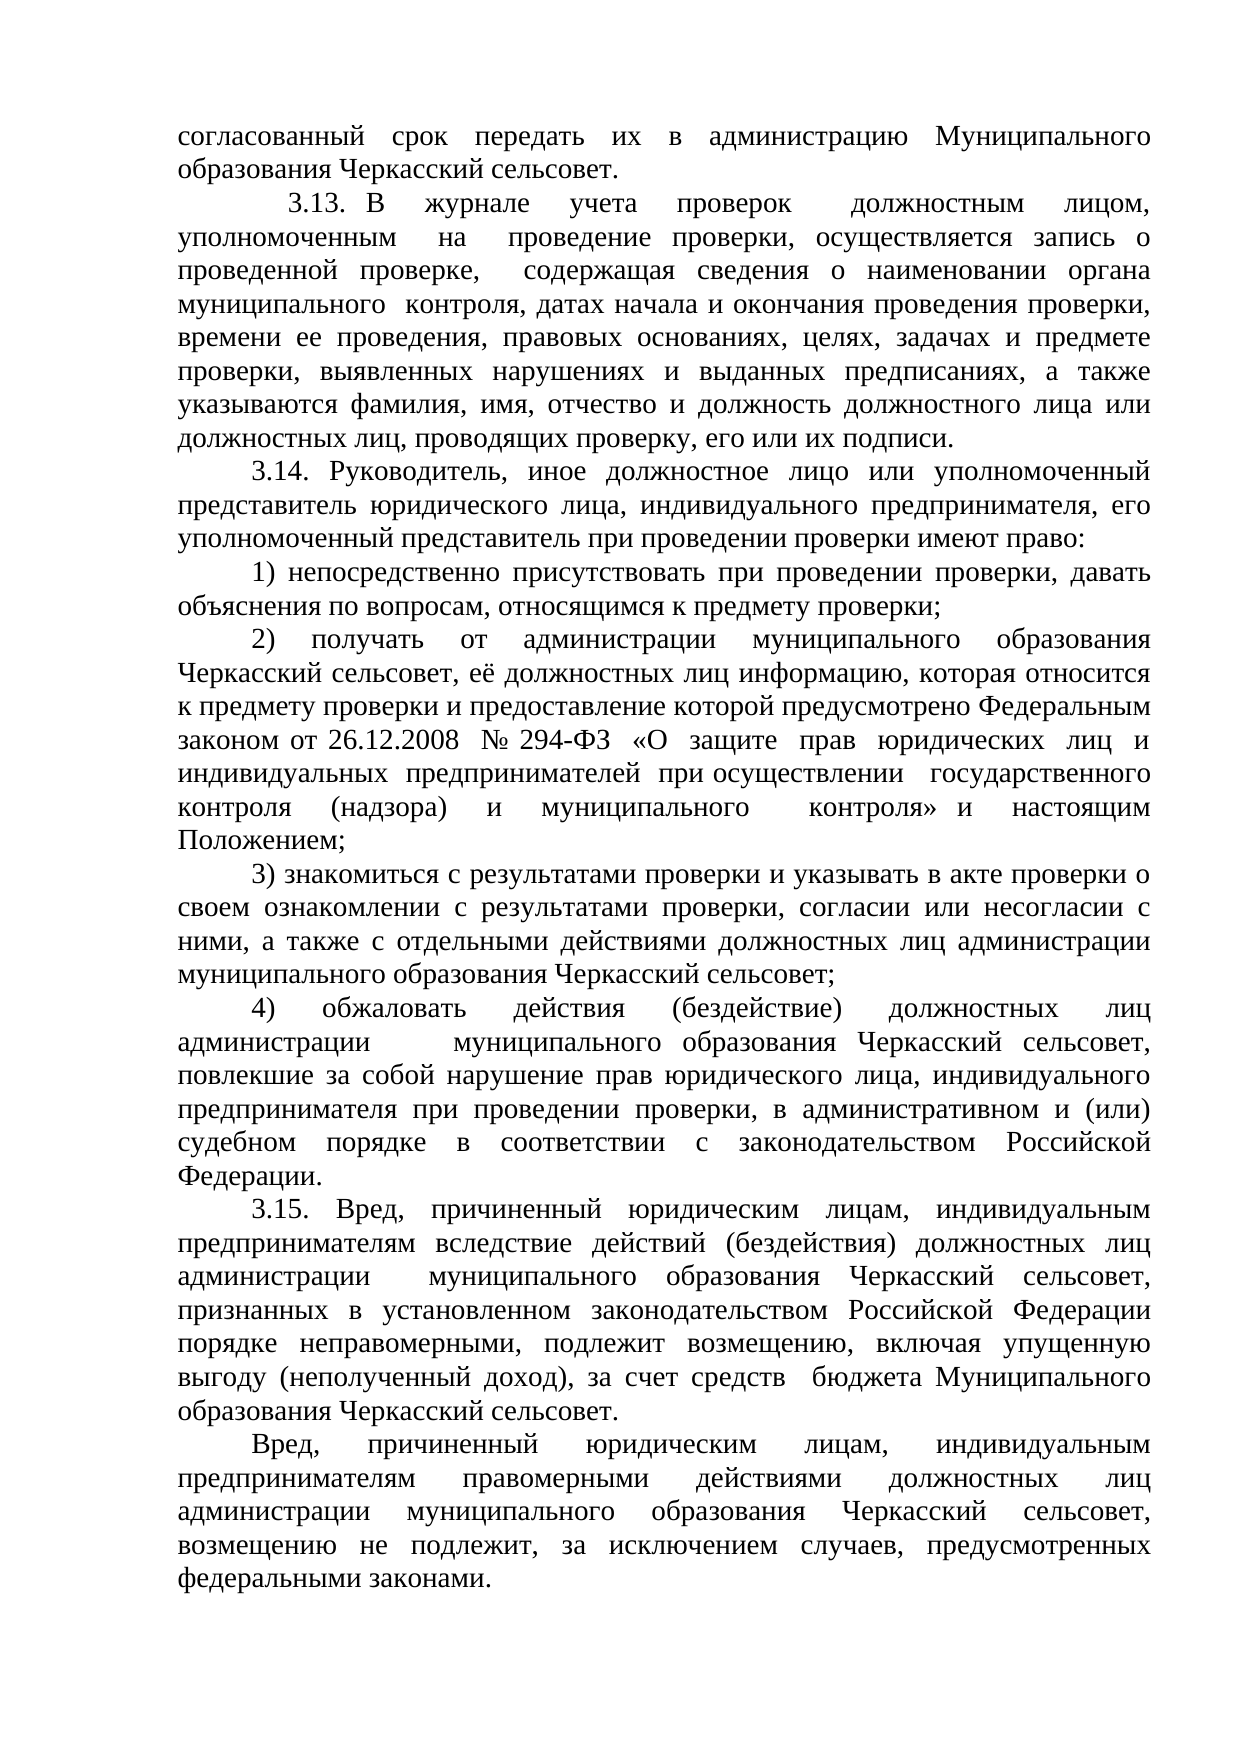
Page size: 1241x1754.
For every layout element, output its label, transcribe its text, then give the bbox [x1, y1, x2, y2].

text 1) непосредственно присутствовать при проведении проверки, давать объяснения по вопросам, относящимся к предмету проверки; [177, 554, 1152, 621]
text 3) знакомиться с результатами проверки и указывать в акте проверки о своем ознакомлении с результатами проверки, согласии или несогласии с ними, а также с отдельными действиями должностных лиц администрации муниципального образования Черкасский сельсовет; [177, 856, 1152, 990]
text 3.14. Руководитель, иное должностное лицо или уполномоченный представитель юридического лица, индивидуального предпринимателя, его уполномоченный представитель при проведении проверки имеют право: [177, 453, 1152, 554]
text 2) получать от администрации муниципального образования Черкасский сельсовет, её должностных лиц информацию, которая относится к предмету проверки и предоставление которой предусмотрено Федеральным законом от 26.12.2008 № 294-ФЗ «О защите прав юридических лиц и индивидуальных предпринимателей при осуществлении государственного контроля (надзора) и муниципального контроля» и настоящим Положением; [177, 621, 1152, 856]
text 3.15. Вред, причиненный юридическим лицам, индивидуальным предпринимателям вследствие действий (бездействия) должностных лиц администрации муниципального образования Черкасский сельсовет, признанных в установленном законодательством Российской Федерации порядке неправомерными, подлежит возмещению, включая упущенную выгоду (неполученный доход), за счет средств бюджета Муниципального образования Черкасский сельсовет. [177, 1191, 1152, 1426]
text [177, 118, 1152, 185]
text 3.13. В журнале учета проверок должностным лицом, уполномоченным на проведение проверки, осуществляется запись о проведенной проверке, содержащая сведения о наименовании органа муниципального контроля, датах начала и окончания проведения проверки, времени ее проведения, правовых основаниях, целях, задачах и предмете проверки, выявленных нарушениях и выданных предписаниях, а также указываются фамилия, имя, отчество и должность должностного лица или должностных лиц, проводящих проверку, его или их подписи. [177, 185, 1152, 453]
text Вред, причиненный юридическим лицам, индивидуальным предпринимателям правомерными действиями должностных лиц администрации муниципального образования Черкасский сельсовет, возмещению не подлежит, за исключением случаев, предусмотренных федеральными законами. [177, 1426, 1152, 1594]
text 4) обжаловать действия (бездействие) должностных лиц администрации муниципального образования Черкасский сельсовет, повлекшие за собой нарушение прав юридического лица, индивидуального предпринимателя при проведении проверки, в административном и (или) судебном порядке в соответствии с законодательством Российской Федерации. [177, 990, 1152, 1191]
